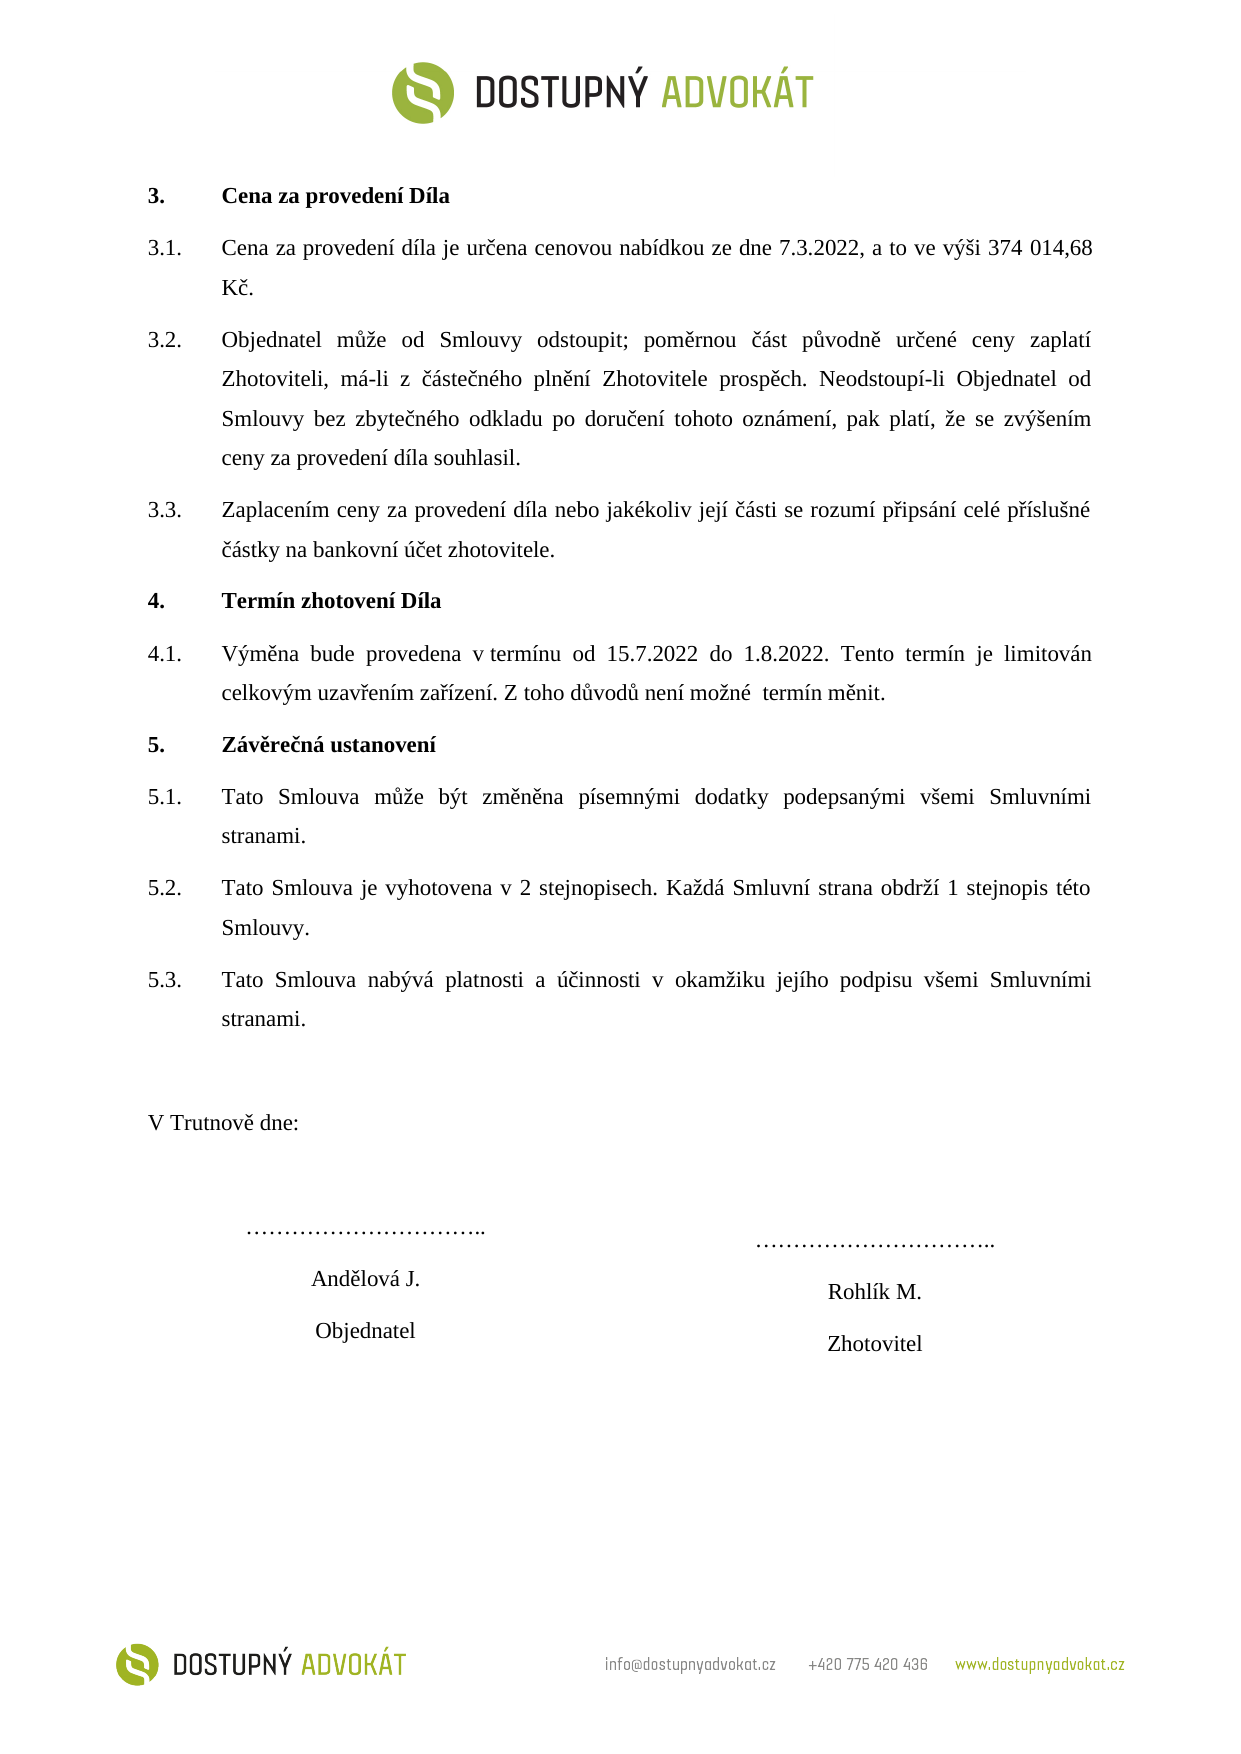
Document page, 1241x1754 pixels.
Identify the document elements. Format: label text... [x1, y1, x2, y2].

text Rohlík M. [657, 1278, 1093, 1304]
picture [215, 14, 1026, 177]
text ………………………….. [148, 1213, 583, 1240]
list Tato Smlouva může být změněna písemnými dodatky podepsanými všemi Smluvními stranami. [148, 783, 1093, 849]
text ………………………….. [657, 1226, 1093, 1252]
list Cena za provedení díla je určena cenovou nabídkou ze dne 7.3.2022, a to ve výši 374 014,68 Kč. [148, 234, 1093, 300]
list Výměna bude provedena v termínu od 15.7.2022 do 1.8.2022. Tento termín je limitován celkovým uzavřením zařízení. Z toho důvodů není možné termín měnit. [148, 639, 1093, 705]
text Objednatel [148, 1317, 583, 1344]
text Zhotovitel [657, 1330, 1093, 1356]
text Andělová J. [148, 1265, 583, 1292]
list Tato Smlouva nabývá platnosti a účinnosti v okamžiku jejího podpisu všemi Smluvními stranami. [148, 966, 1093, 1032]
list Tato Smlouva je vyhotovena v 2 stejnopisech. Každá Smluvní strana obdrží 1 stejnopis této Smlouvy. [148, 874, 1093, 940]
list Cena za provedení Díla [148, 182, 1093, 209]
list Zaplacením ceny za provedení díla nebo jakékoliv její části se rozumí připsání celé příslušné částky na bankovní účet zhotovitele. [148, 496, 1093, 562]
text V Trutnově dne: [148, 1109, 1093, 1136]
picture [0, 1596, 1241, 1746]
list Závěrečná ustanovení [148, 731, 1093, 757]
list Objednatel může od Smlouvy odstoupit; poměrnou část původně určené ceny zaplatí Zhotoviteli, má-li z částečného plnění Zhotovitele prospěch. Neodstoupí-li Objednatel od Smlouvy bez zbytečného odkladu po doručení tohoto oznámení, pak platí, že se zvýšením ceny za provedení díla souhlasil. [148, 326, 1093, 471]
list Termín zhotovení Díla [148, 588, 1093, 614]
